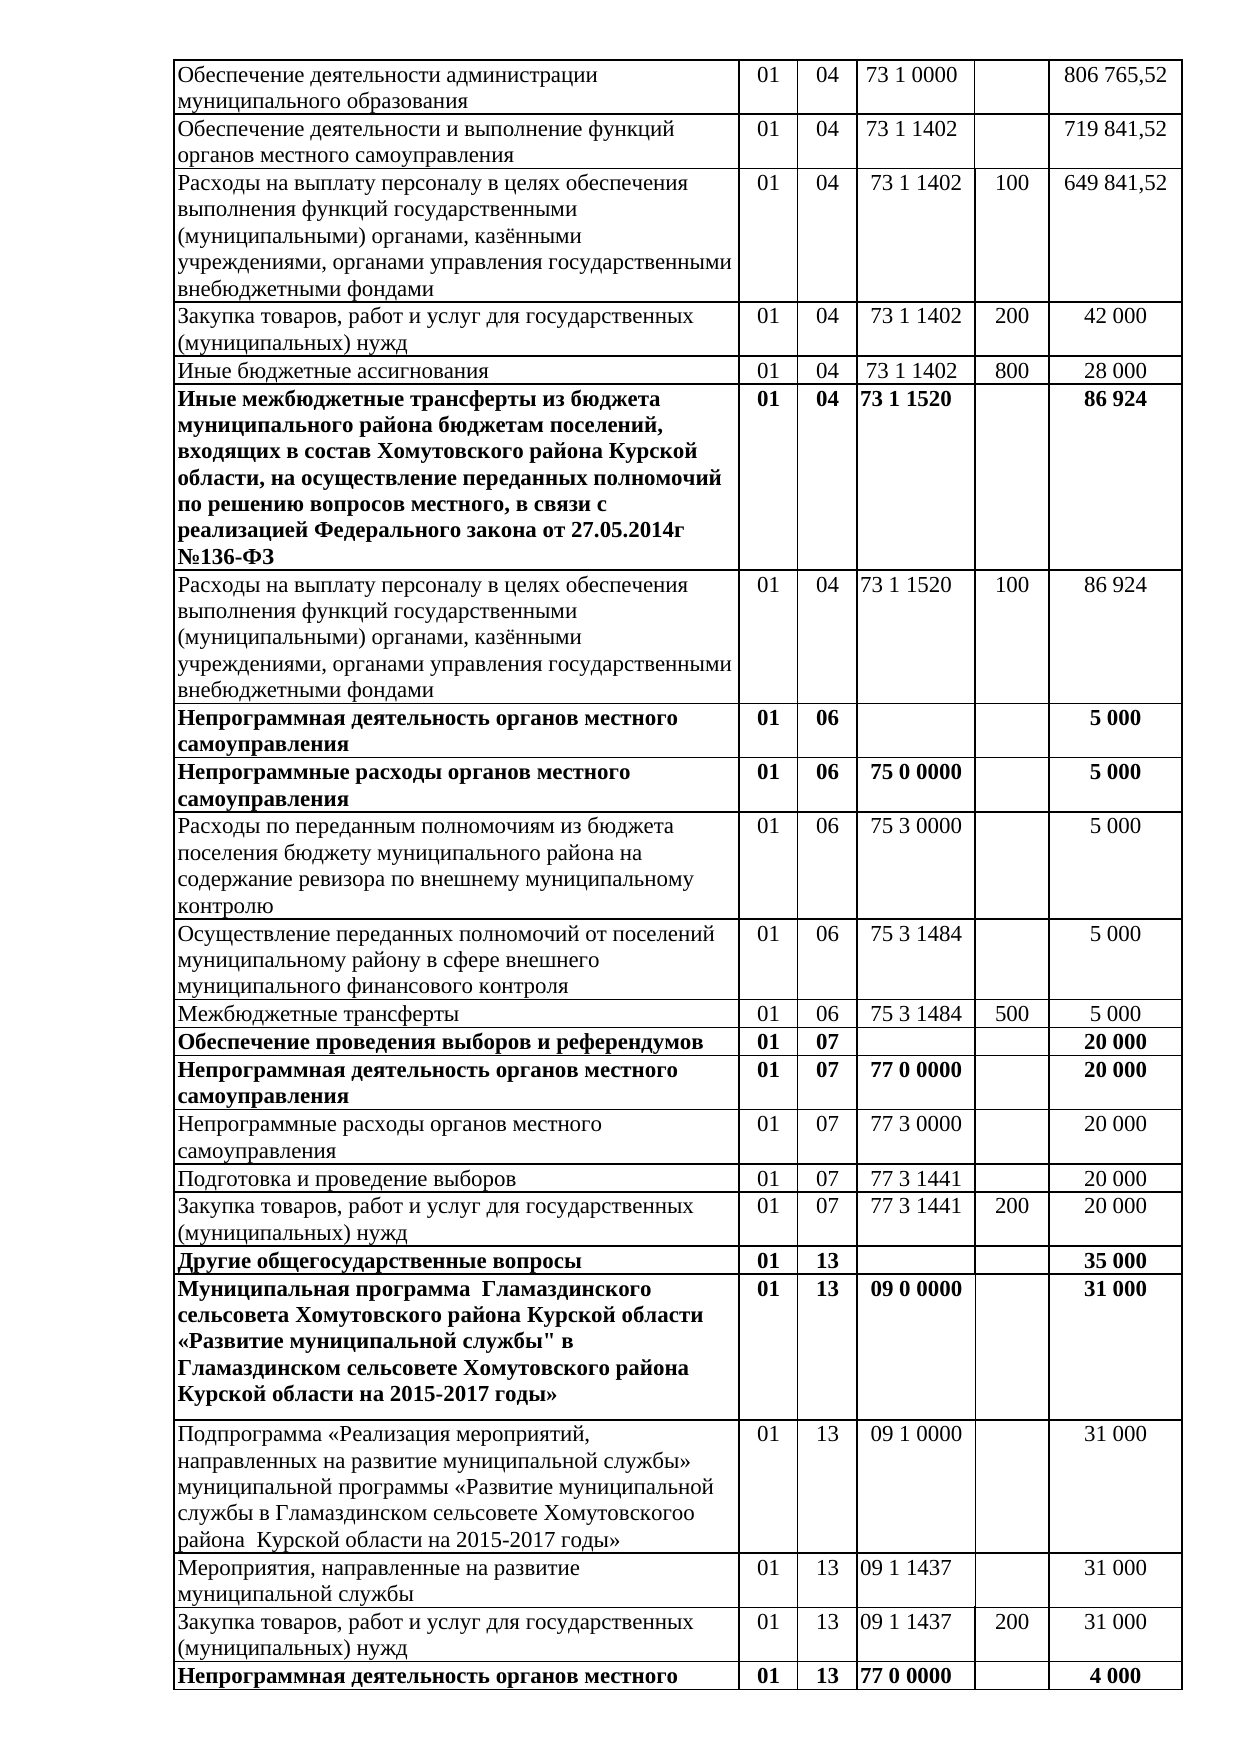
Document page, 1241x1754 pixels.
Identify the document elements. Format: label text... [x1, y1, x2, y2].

table_cell 31 000 [1050, 1608, 1181, 1661]
table_cell 09 1 1437 [858, 1554, 975, 1606]
table_cell 13 [798, 1662, 856, 1689]
table_cell 35 000 [1050, 1247, 1181, 1273]
table_cell 01 [740, 115, 797, 168]
table_cell 73 1 0000 [858, 61, 974, 113]
table_cell 01 [740, 704, 797, 757]
table_cell 75 0 0000 [858, 758, 974, 811]
table_cell 77 3 1441 [858, 1193, 974, 1245]
table_cell 13 [798, 1421, 856, 1552]
table_cell [976, 813, 1048, 918]
table_cell 13 [798, 1608, 856, 1661]
table_cell 20 000 [1050, 1165, 1181, 1191]
table_cell 20 000 [1050, 1028, 1181, 1054]
table_cell 01 [740, 1056, 797, 1109]
table_cell 100 [976, 571, 1048, 702]
table_cell 73 1 1402 [858, 357, 974, 383]
table_cell 01 [740, 1165, 797, 1191]
table_cell 01 [740, 920, 797, 999]
table_cell 01 [740, 169, 797, 301]
table_cell 07 [798, 1165, 856, 1191]
table_cell 800 [976, 357, 1048, 383]
table_cell 5 000 [1050, 758, 1181, 811]
table_cell Закупка товаров, работ и услуг для государственных (муниципальных) нужд [175, 1193, 738, 1245]
table_cell 07 [798, 1193, 856, 1245]
table_cell Непрограммные расходы органов местного самоуправления [175, 1110, 738, 1163]
table_cell Другие общегосударственные вопросы [175, 1247, 738, 1273]
table_cell Иные бюджетные ассигнования [175, 357, 738, 383]
table_cell 200 [976, 303, 1048, 355]
table_cell Подпрограмма «Реализация мероприятий, направленных на развитие муниципальной службы» муниципальной программы «Развитие муниципальной службы в Гламаздинском сельсовете Хомутовскогоо района Курской области на 2015-2017 годы» [175, 1421, 738, 1552]
table_cell 86 924 [1050, 385, 1181, 569]
table_cell 04 [798, 571, 856, 702]
table_cell 01 [740, 357, 797, 383]
table_cell 04 [798, 115, 856, 168]
table_cell Непрограммная деятельность органов местного самоуправления [175, 1056, 738, 1109]
table_cell 09 1 0000 [858, 1421, 975, 1552]
table_cell 01 [740, 1554, 797, 1606]
table_cell 75 3 1484 [858, 920, 974, 999]
table_cell Муниципальная программа Гламаздинского сельсовета Хомутовского района Курской области «Развитие муниципальной службы" в Гламаздинском сельсовете Хомутовского района Курской области на 2015-2017 годы» [175, 1275, 738, 1419]
table_cell 4 000 [1050, 1662, 1181, 1689]
table_cell 01 [740, 303, 797, 355]
table_cell 01 [740, 1028, 797, 1054]
table_cell 09 1 1437 [858, 1608, 974, 1661]
table_cell 100 [976, 169, 1048, 301]
table_cell 20 000 [1050, 1110, 1181, 1163]
table_cell [975, 115, 1048, 168]
table_cell Мероприятия, направленные на развитие муниципальной службы [175, 1554, 738, 1606]
table_cell 31 000 [1050, 1421, 1181, 1552]
table_cell 86 924 [1050, 571, 1181, 702]
table_cell 73 1 1402 [858, 169, 974, 301]
table_cell [975, 61, 1048, 113]
table_cell [858, 1247, 974, 1273]
table_cell Осуществление переданных полномочий от поселений муниципальному району в сфере внешнего муниципального финансового контроля [175, 920, 738, 999]
table_cell 01 [740, 385, 797, 569]
table_cell 07 [798, 1110, 856, 1163]
table_cell 75 3 1484 [858, 1000, 974, 1027]
table_cell 04 [798, 357, 856, 383]
table_cell 5 000 [1050, 1000, 1181, 1027]
table_cell 04 [798, 303, 856, 355]
table_cell [976, 1110, 1048, 1163]
table_cell 20 000 [1050, 1056, 1181, 1109]
table_cell [976, 1662, 1048, 1689]
table_cell [976, 758, 1048, 811]
table_cell 20 000 [1050, 1193, 1181, 1245]
table_cell 01 [740, 1110, 797, 1163]
table_cell [976, 1554, 1048, 1606]
table_cell 09 0 0000 [858, 1275, 975, 1419]
table_cell 5 000 [1050, 704, 1181, 757]
table_cell [976, 1165, 1048, 1191]
table_cell 01 [740, 61, 797, 113]
table_cell 01 [740, 1662, 797, 1689]
table_cell 500 [976, 1000, 1048, 1027]
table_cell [175, 1662, 738, 1689]
table_cell Обеспечение проведения выборов и референдумов [175, 1028, 738, 1054]
table_cell Непрограммные расходы органов местного самоуправления [175, 758, 738, 811]
table_cell 28 000 [1050, 357, 1181, 383]
table_cell 06 [798, 813, 856, 918]
table_cell 06 [798, 758, 856, 811]
table_cell 01 [740, 1193, 797, 1245]
table_cell 01 [740, 1000, 797, 1027]
table_cell 77 3 1441 [858, 1165, 974, 1191]
table_cell [858, 704, 974, 757]
table_cell [976, 704, 1048, 757]
table_cell [976, 920, 1048, 999]
table_cell 06 [798, 704, 856, 757]
table_cell 07 [798, 1056, 856, 1109]
table_cell 73 1 1520 [858, 571, 974, 702]
table_cell 01 [740, 813, 797, 918]
table_cell 719 841,52 [1050, 115, 1181, 168]
table_cell 5 000 [1050, 813, 1181, 918]
table_cell [976, 1421, 1048, 1552]
table_cell 13 [798, 1247, 856, 1273]
table_cell 04 [798, 169, 856, 301]
table_cell 13 [798, 1275, 856, 1419]
table_cell Закупка товаров, работ и услуг для государственных (муниципальных) нужд [175, 303, 738, 355]
table_cell 07 [798, 1028, 856, 1054]
table_cell 200 [976, 1608, 1048, 1661]
table_cell Обеспечение деятельности и выполнение функций органов местного самоуправления [175, 115, 738, 168]
table_cell 06 [798, 1000, 856, 1027]
table_cell Межбюджетные трансферты [175, 1000, 738, 1027]
table_cell 13 [798, 1554, 856, 1606]
table_cell 04 [798, 61, 856, 113]
table_cell 806 765,52 [1050, 61, 1181, 113]
table_cell 77 0 0000 [858, 1056, 974, 1109]
table_cell 75 3 0000 [858, 813, 974, 918]
table_cell 77 0 0000 [858, 1662, 974, 1689]
table_cell 42 000 [1050, 303, 1181, 355]
table_cell 77 3 0000 [858, 1110, 974, 1163]
table_cell 649 841,52 [1050, 169, 1181, 301]
table_cell [976, 1056, 1048, 1109]
table_cell 04 [798, 385, 856, 569]
table_cell Закупка товаров, работ и услуг для государственных (муниципальных) нужд [175, 1608, 738, 1661]
table_cell [976, 1275, 1048, 1419]
table_cell 31 000 [1050, 1554, 1181, 1606]
table_cell Обеспечение деятельности администрации муниципального образования [175, 61, 738, 113]
table_cell 01 [740, 1247, 797, 1273]
table_cell 01 [740, 1275, 797, 1419]
table_cell 200 [976, 1193, 1048, 1245]
table_cell Непрограммная деятельность органов местного самоуправления [175, 704, 738, 757]
table_cell [976, 1247, 1048, 1273]
table_cell [976, 385, 1048, 569]
table_cell 01 [740, 1421, 797, 1552]
table_cell 5 000 [1050, 920, 1181, 999]
table_cell 73 1 1402 [858, 303, 974, 355]
table_cell Расходы по переданным полномочиям из бюджета поселения бюджету муниципального района на содержание ревизора по внешнему муниципальному контролю [175, 813, 738, 918]
table_cell [976, 1028, 1048, 1054]
table_cell Подготовка и проведение выборов [175, 1165, 738, 1191]
table_cell 73 1 1520 [858, 385, 974, 569]
table_cell [858, 1028, 974, 1054]
table_cell 01 [740, 1608, 797, 1661]
table_cell 01 [740, 758, 797, 811]
table_cell 73 1 1402 [858, 115, 974, 168]
table_cell 01 [740, 571, 797, 702]
table_cell 06 [798, 920, 856, 999]
table_cell 31 000 [1050, 1275, 1181, 1419]
